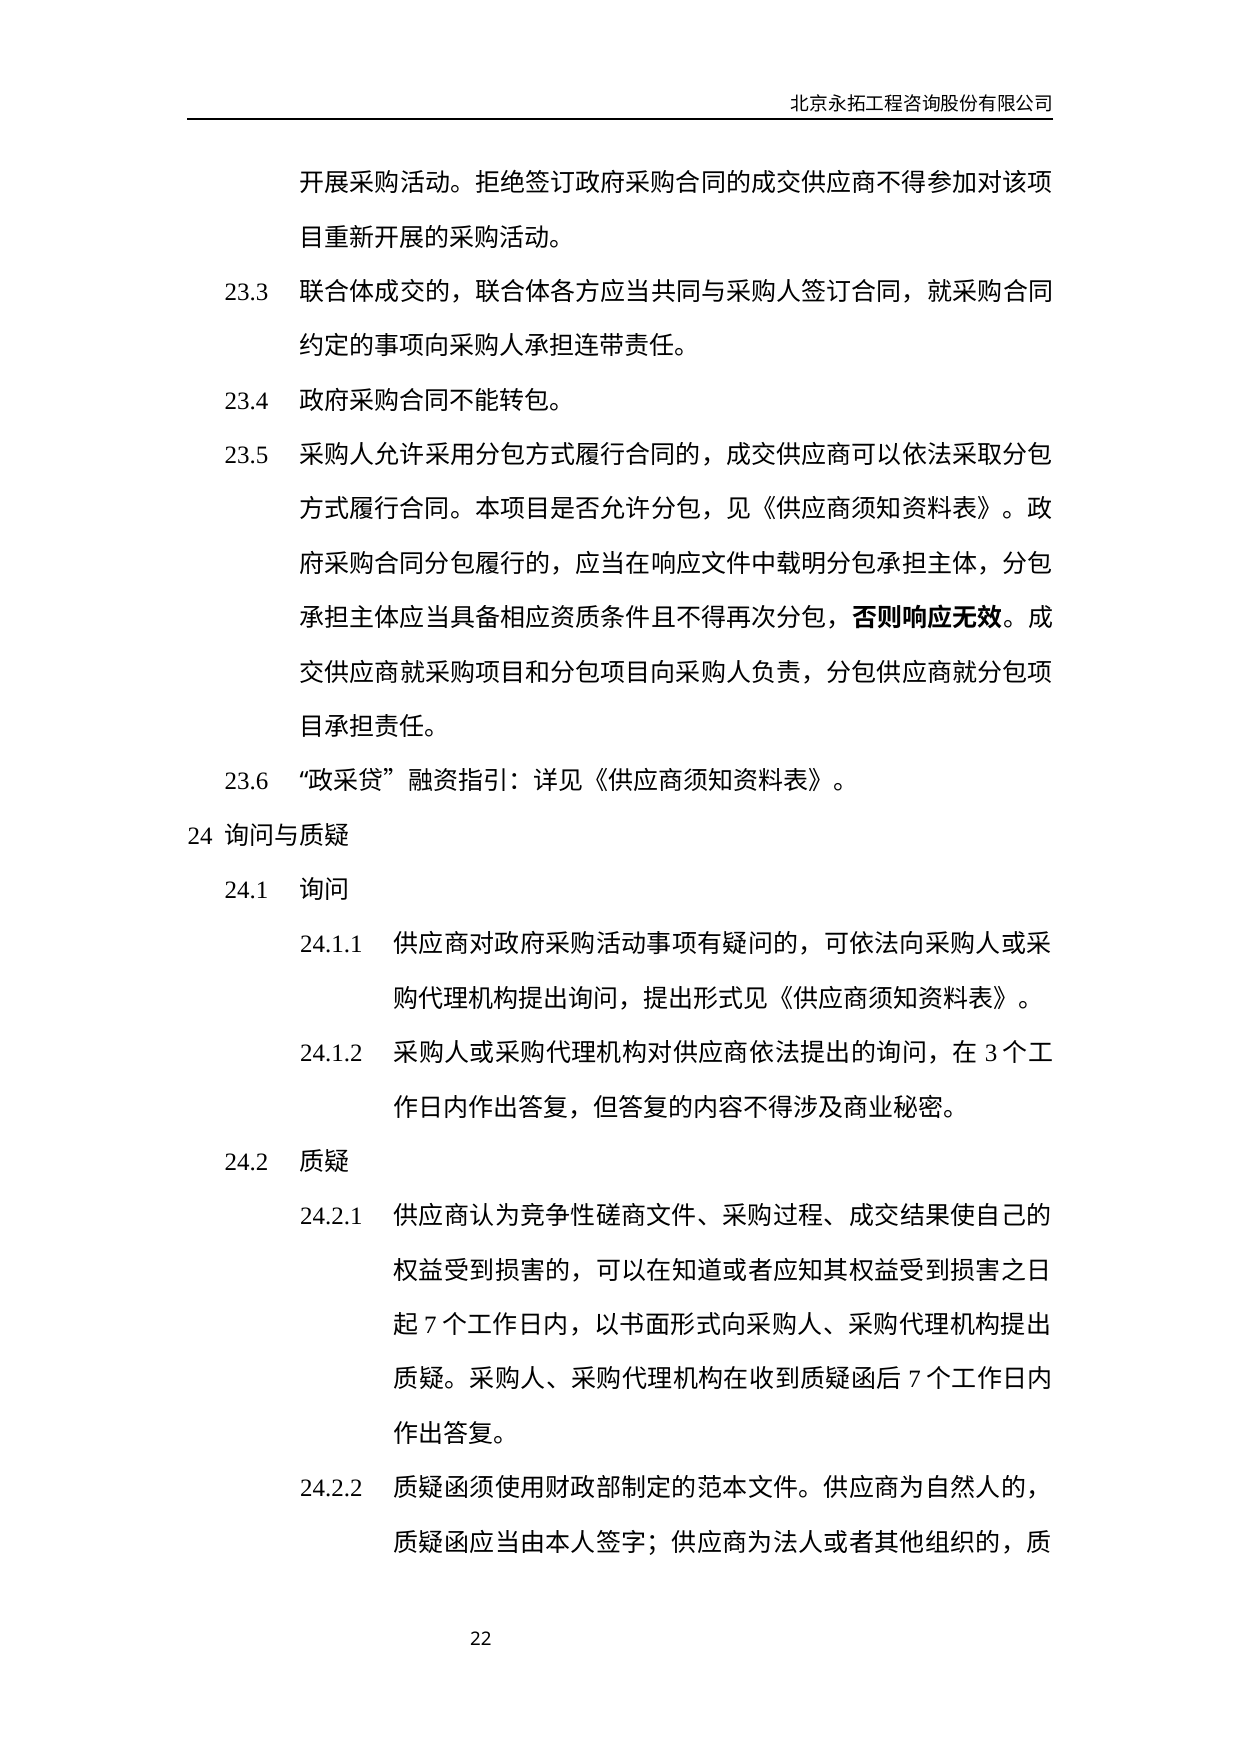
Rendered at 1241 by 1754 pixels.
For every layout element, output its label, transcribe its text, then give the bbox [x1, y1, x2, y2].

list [300, 1468, 1053, 1558]
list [224, 163, 1053, 253]
list 供应商认为竞争性磋商文件、采购过程、成交结果使自己的权益受到损害的，可以在知道或者应知其权益受到损害之日起7个工作日内，以书面形式向采购人、采购代理机构提出质疑。采购人、采购代理机构在收到质疑函后7个工作日内作出答复。 [300, 1196, 1053, 1449]
list 联合体成交的，联合体各方应当共同与采购人签订合同，就采购合同约定的事项向采购人承担连带责任。 [224, 271, 1053, 362]
list 询问与质疑 [187, 815, 1053, 851]
list 采购人允许采用分包方式履行合同的，成交供应商可以依法采取分包方式履行合同。本项目是否允许分包，见《供应商须知资料表》。政府采购合同分包履行的，应当在响应文件中载明分包承担主体，分包承担主体应当具备相应资质条件且不得再次分包，否则响应无效。成交供应商就采购项目和分包项目向采购人负责，分包供应商就分包项目承担责任。 [224, 434, 1053, 743]
list “政采贷”融资指引：详见《供应商须知资料表》。 [224, 761, 1053, 797]
list 采购人或采购代理机构对供应商依法提出的询问，在3个工作日内作出答复，但答复的内容不得涉及商业秘密。 [300, 1033, 1053, 1123]
list 政府采购合同不能转包。 [224, 380, 1053, 416]
list 质疑 [224, 1141, 1053, 1178]
list 询问 [224, 869, 1053, 906]
list 供应商对政府采购活动事项有疑问的，可依法向采购人或采购代理机构提出询问，提出形式见《供应商须知资料表》。 [300, 924, 1053, 1014]
